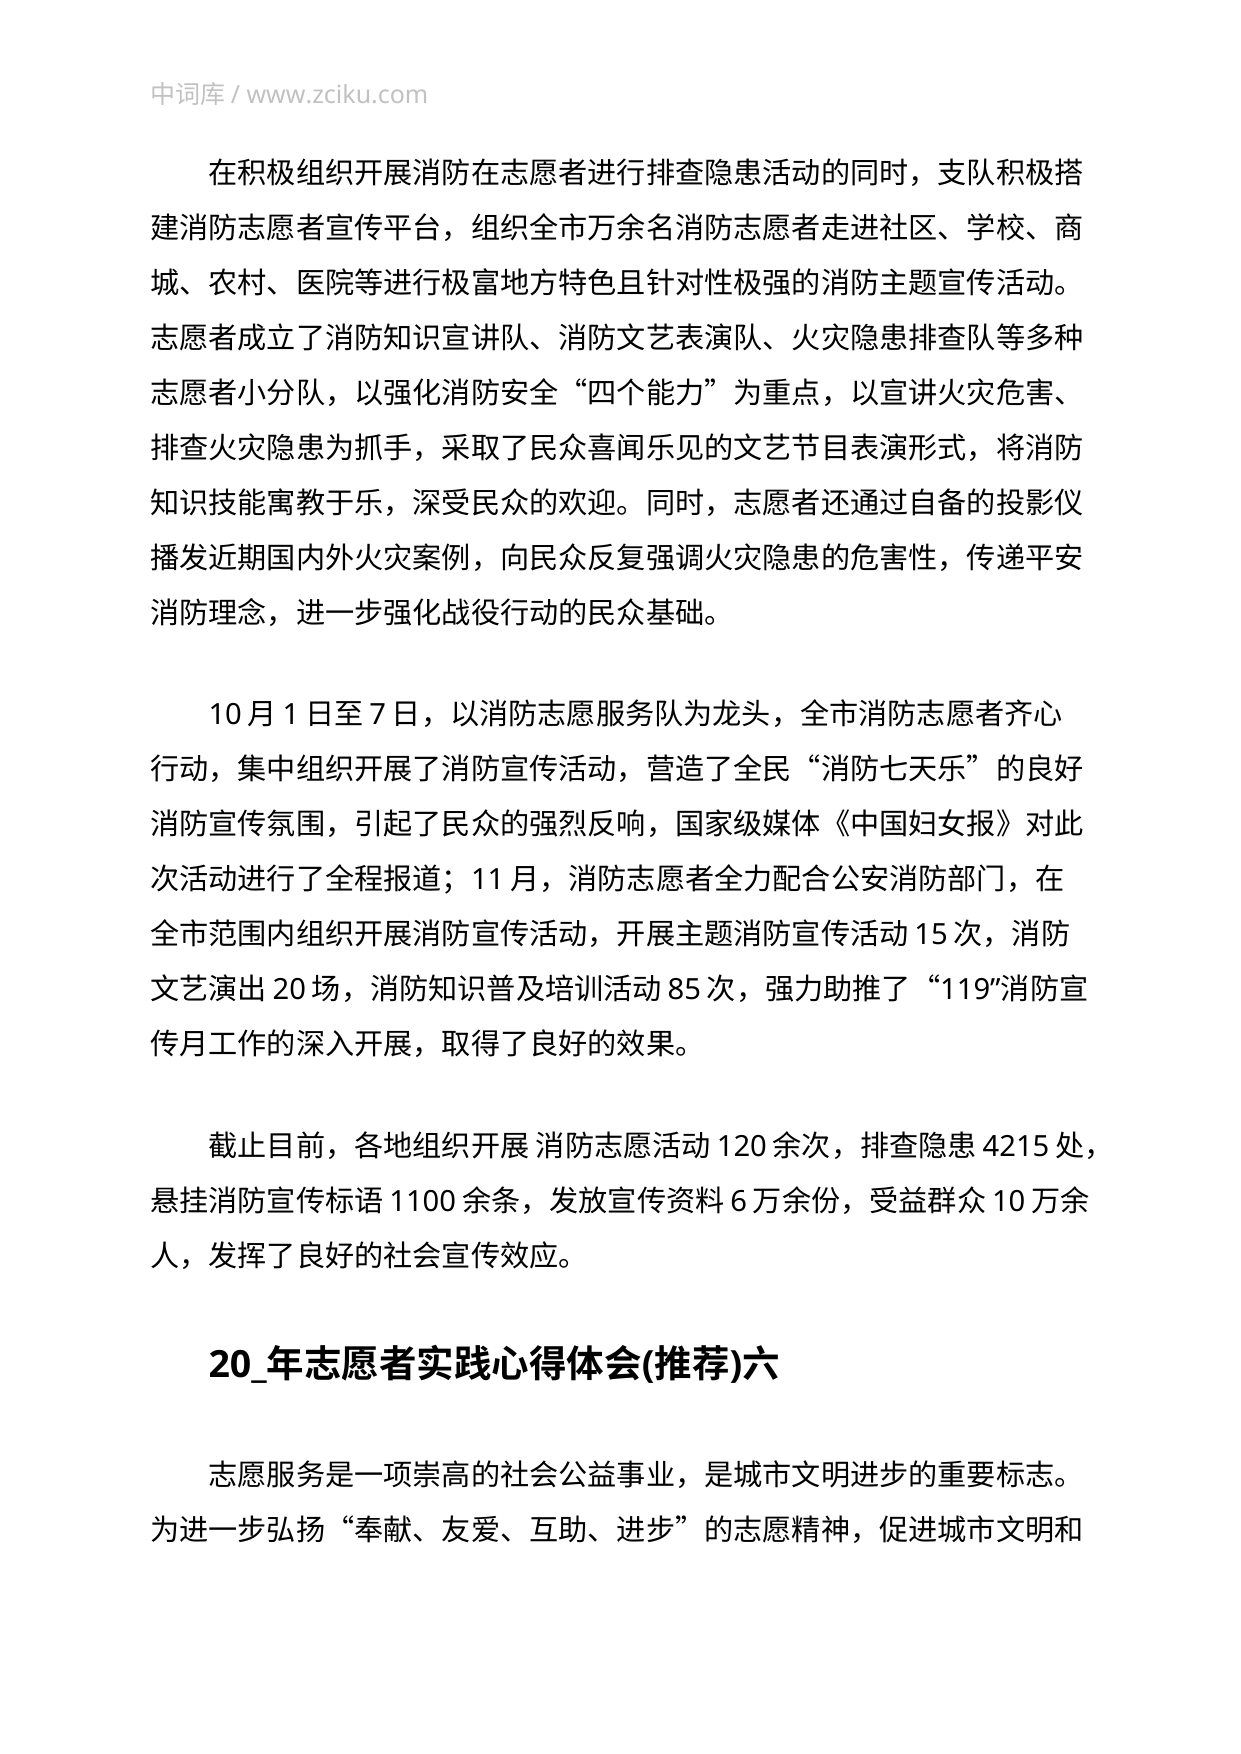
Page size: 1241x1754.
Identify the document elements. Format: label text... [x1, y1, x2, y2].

text 10月1日至7日，以消防志愿服务队为龙头，全市消防志愿者齐心行动，集中组织开展了消防宣传活动，营造了全民“消防七天乐”的良好消防宣传氛围，引起了民众的强烈反响，国家级媒体《中国妇女报》对此次活动进行了全程报道；11月，消防志愿者全力配合公安消防部门，在全市范围内组织开展消防宣传活动，开展主题消防宣传活动15次，消防文艺演出20场，消防知识普及培训活动85次，强力助推了“119”消防宣传月工作的深入开展，取得了良好的效果。 [150, 691, 1090, 1063]
text 截止目前，各地组织开展 消防志愿活动120余次，排查隐患4215处，悬挂消防宣传标语1100余条，发放宣传资料6万余份，受益群众10万余人，发挥了良好的社会宣传效应。 [150, 1122, 1090, 1275]
text 在积极组织开展消防在志愿者进行排查隐患活动的同时，支队积极搭建消防志愿者宣传平台，组织全市万余名消防志愿者走进社区、学校、商城、农村、医院等进行极富地方特色且针对性极强的消防主题宣传活动。志愿者成立了消防知识宣讲队、消防文艺表演队、火灾隐患排查队等多种志愿者小分队，以强化消防安全“四个能力”为重点，以宣讲火灾危害、排查火灾隐患为抓手，采取了民众喜闻乐见的文艺节目表演形式，将消防知识技能寓教于乐，深受民众的欢迎。同时，志愿者还通过自备的投影仪播发近期国内外火灾案例，向民众反复强调火灾隐患的危害性，传递平安消防理念，进一步强化战役行动的民众基础。 [150, 150, 1090, 631]
text 20_年志愿者实践心得体会(推荐)六 [150, 1334, 1090, 1389]
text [150, 1452, 1090, 1549]
